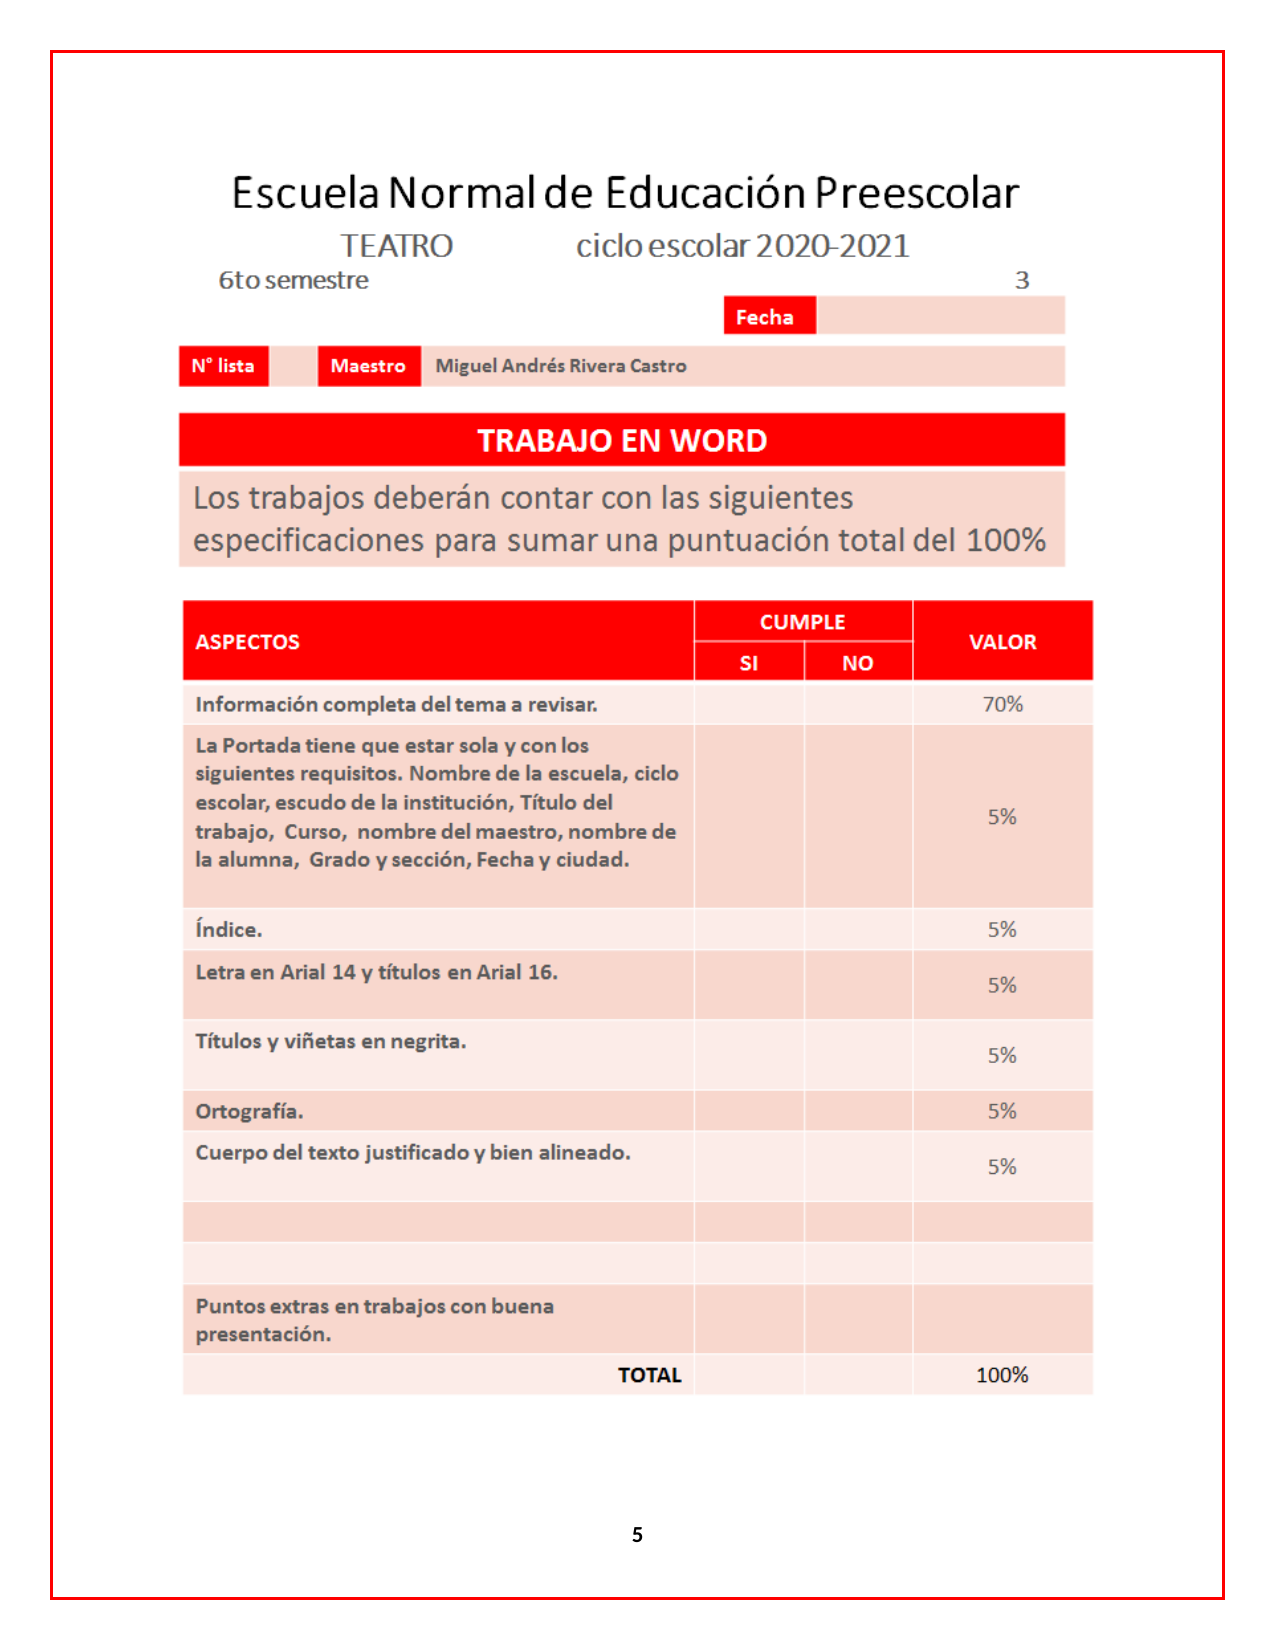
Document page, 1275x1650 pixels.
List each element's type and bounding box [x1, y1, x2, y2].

picture [177, 147, 1098, 1405]
